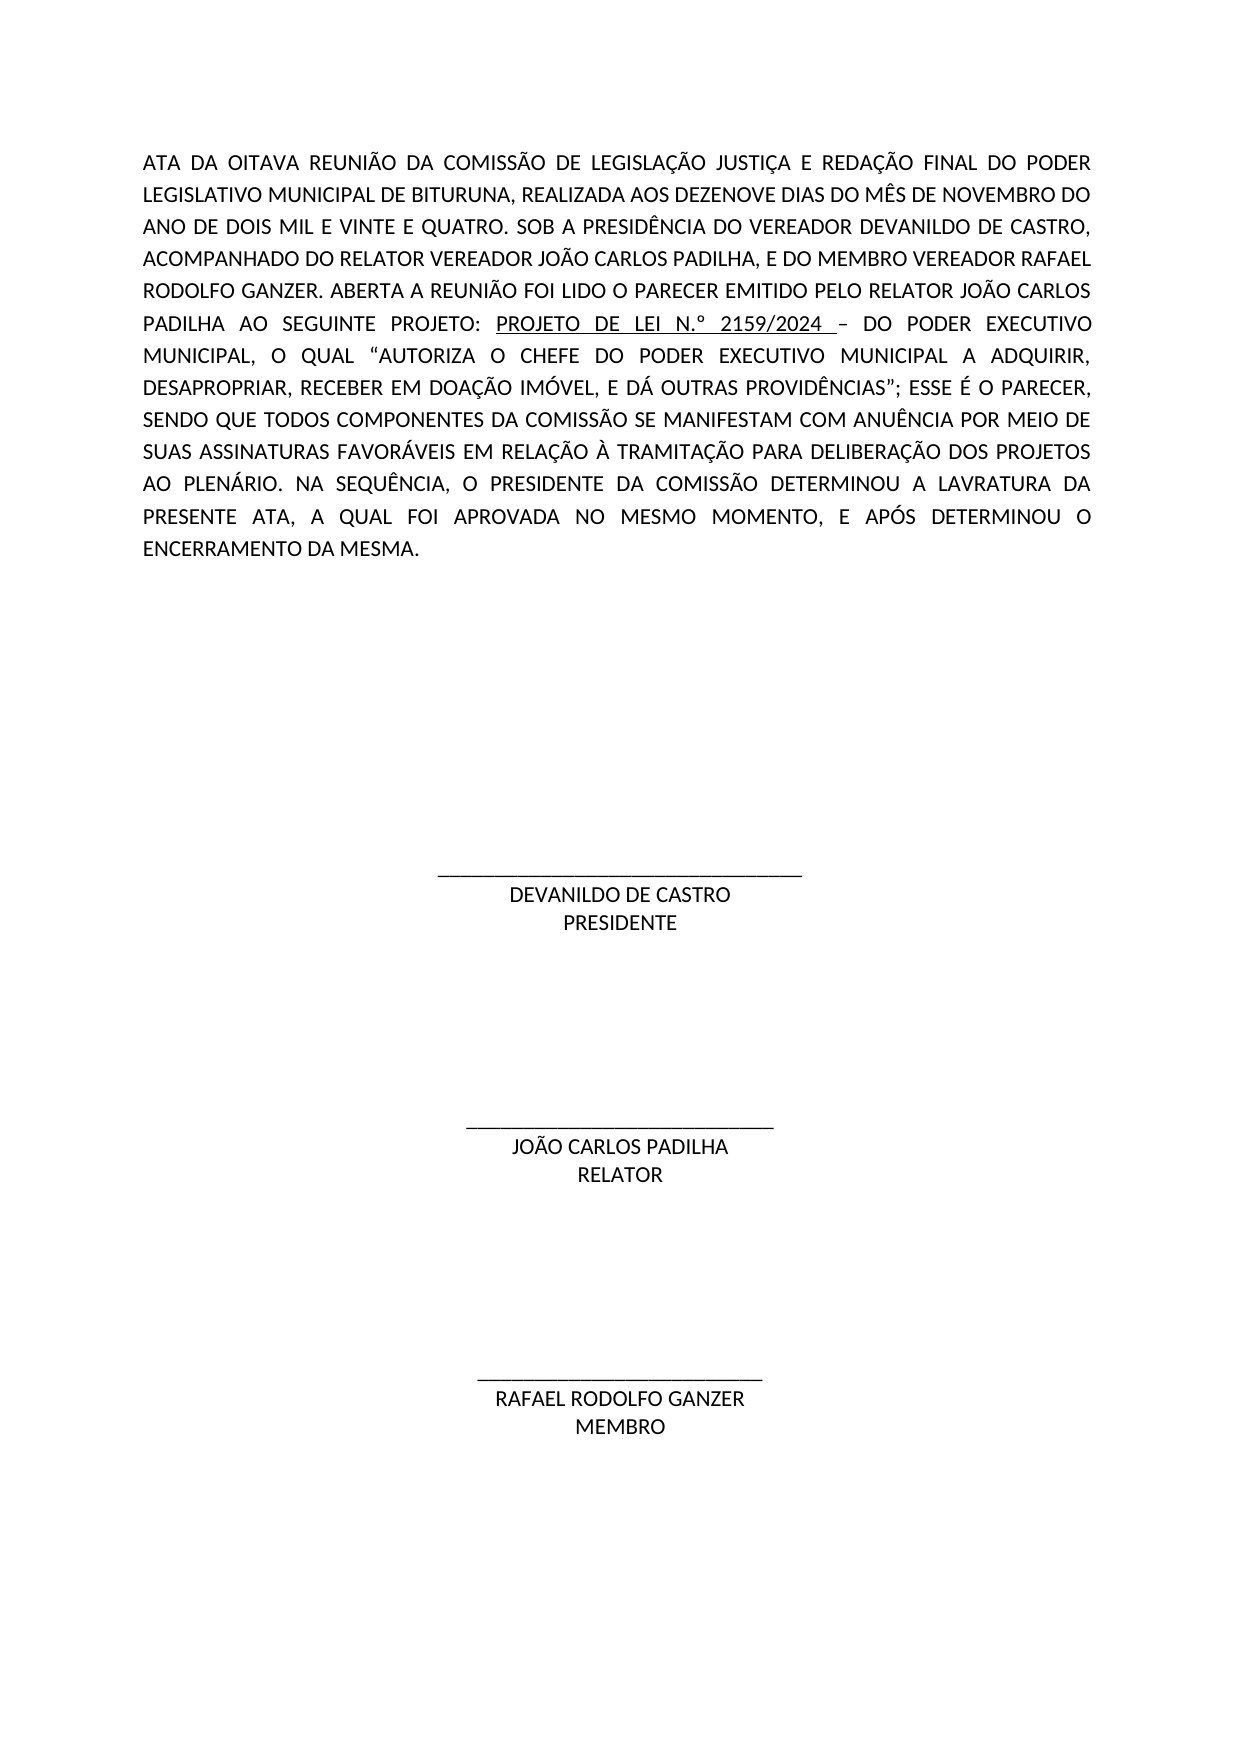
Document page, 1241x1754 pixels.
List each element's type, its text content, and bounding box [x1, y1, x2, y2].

text RELATOR [148, 1160, 1092, 1188]
text PRESIDENTE [148, 908, 1092, 936]
text JOÃO CARLOS PADILHA [148, 1132, 1092, 1160]
text MEMBRO [148, 1412, 1092, 1441]
text ATA DA OITAVA REUNIÃO DA COMISSÃO DE LEGISLAÇÃO JUSTIÇA E REDAÇÃO FINAL DO PODER LEGISLATIVO MUNICIPAL DE BITURUNA, REALIZADA AOS DEZENOVE DIAS DO MÊS DE NOVEMBRO DO ANO DE DOIS MIL E VINTE E QUATRO. SOB A PRESIDÊNCIA DO VEREADOR DEVANILDO DE CASTRO, ACOMPANHADO DO RELATOR VEREADOR JOÃO CARLOS PADILHA, E DO MEMBRO VEREADOR RAFAEL RODOLFO GANZER. ABERTA A REUNIÃO FOI LIDO O PARECER EMITIDO PELO RELATOR JOÃO CARLOS PADILHA AO SEGUINTE PROJETO: PROJETO DE LEI N.º 2159/2024 – DO PODER EXECUTIVO MUNICIPAL, O QUAL “AUTORIZA O CHEFE DO PODER EXECUTIVO MUNICIPAL A ADQUIRIR, DESAPROPRIAR, RECEBER EM DOAÇÃO IMÓVEL, E DÁ OUTRAS PROVIDÊNCIAS”; ESSE É O PARECER, SENDO QUE TODOS COMPONENTES DA COMISSÃO SE MANIFESTAM COM ANUÊNCIA POR MEIO DE SUAS ASSINATURAS FAVORÁVEIS EM RELAÇÃO À TRAMITAÇÃO PARA DELIBERAÇÃO DOS PROJETOS AO PLENÁRIO. NA SEQUÊNCIA, O PRESIDENTE DA COMISSÃO DETERMINOU A LAVRATURA DA PRESENTE ATA, A QUAL FOI APROVADA NO MESMO MOMENTO, E APÓS DETERMINOU O ENCERRAMENTO DA MESMA. [143, 148, 1092, 562]
text ________________________________ [148, 852, 1092, 880]
text _________________________ [148, 1356, 1092, 1384]
text ___________________________ [148, 1104, 1092, 1132]
text RAFAEL RODOLFO GANZER [148, 1384, 1092, 1412]
text DEVANILDO DE CASTRO [148, 880, 1092, 908]
